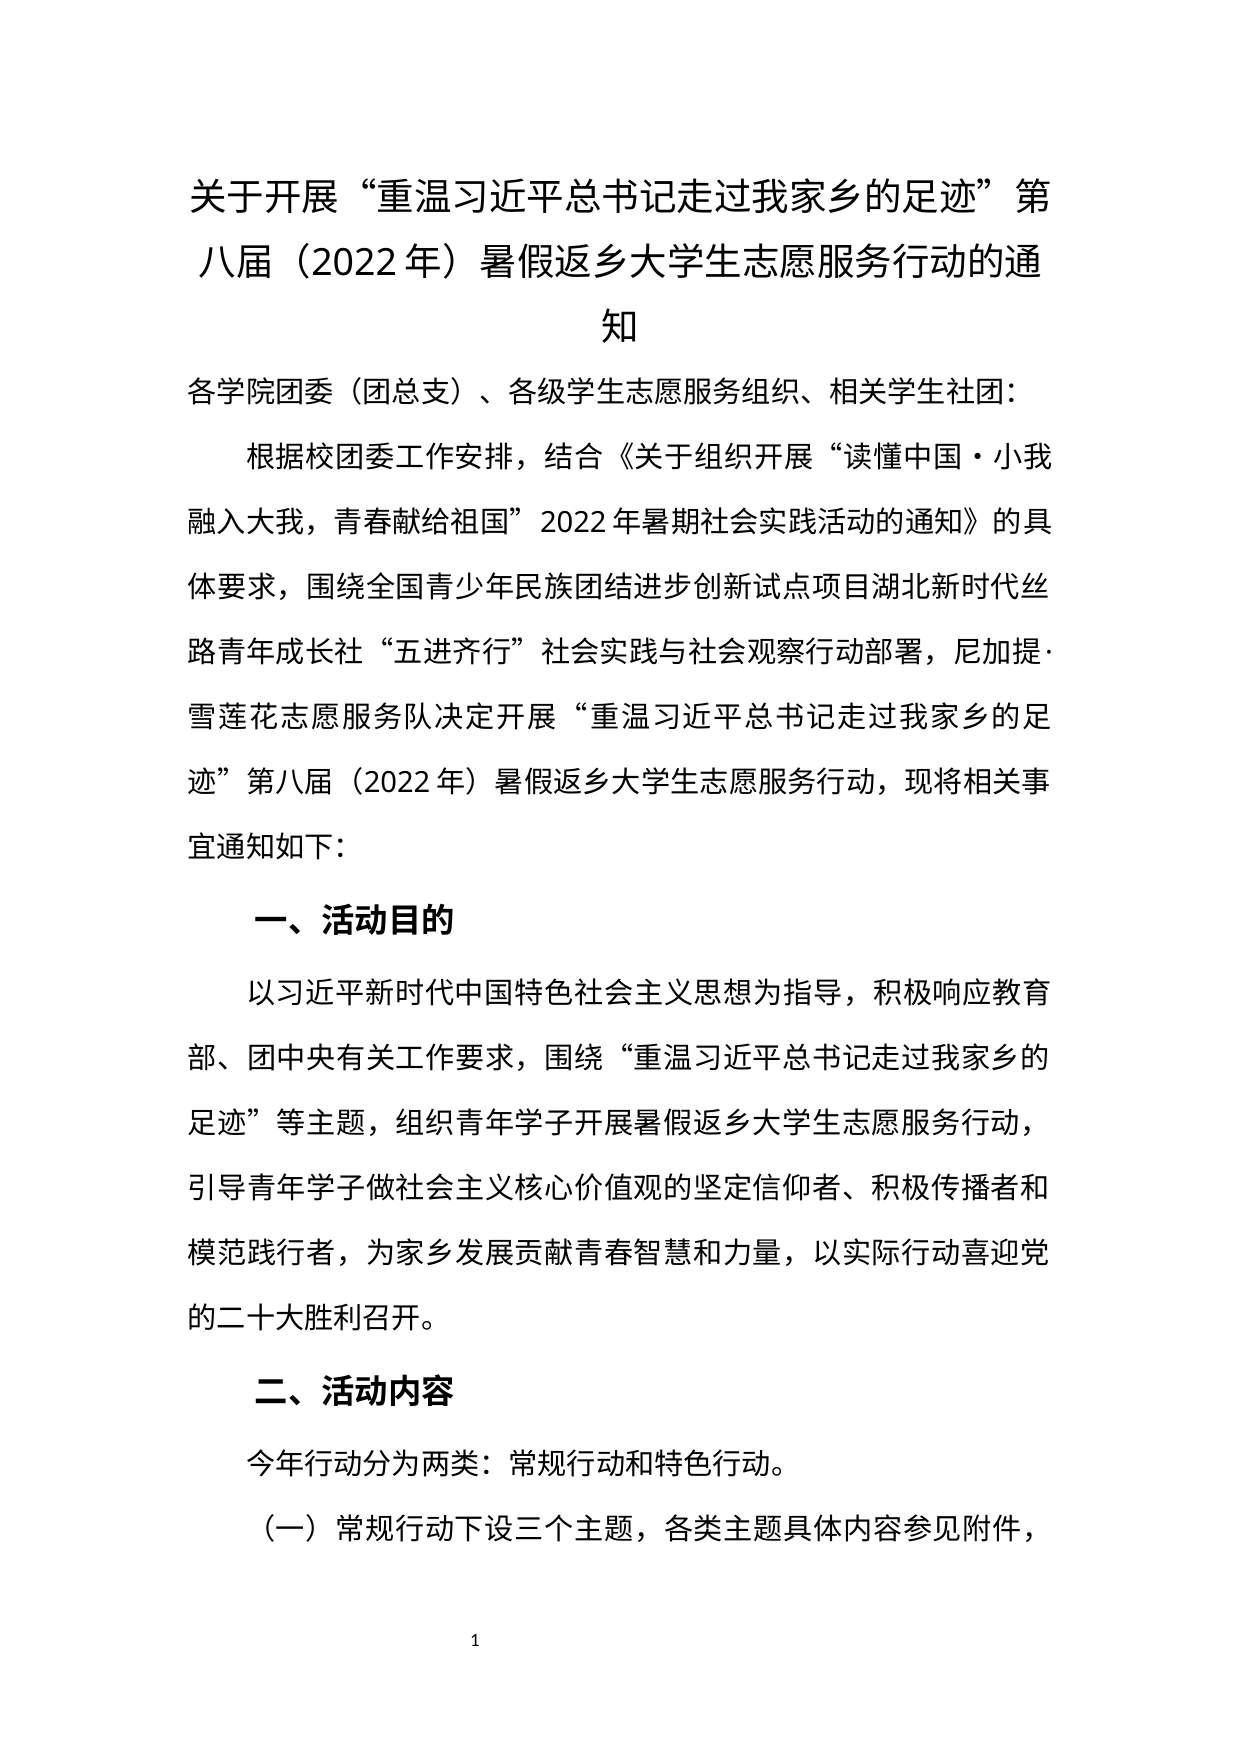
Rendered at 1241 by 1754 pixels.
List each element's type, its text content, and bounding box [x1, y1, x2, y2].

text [187, 1494, 1053, 1559]
text 根据校团委工作安排，结合《关于组织开展“读懂中国•小我融入大我，青春献给祖国”2022年暑期社会实践活动的通知》的具体要求，围绕全国青少年民族团结进步创新试点项目湖北新时代丝路青年成长社“五进齐行”社会实践与社会观察行动部署，尼加提·雪莲花志愿服务队决定开展“重温习近平总书记走过我家乡的足迹”第八届（2022年）暑假返乡大学生志愿服务行动，现将相关事宜通知如下： [187, 422, 1053, 877]
text 各学院团委（团总支）、各级学生志愿服务组织、相关学生社团： [187, 357, 1053, 422]
text 以习近平新时代中国特色社会主义思想为指导，积极响应教育部、团中央有关工作要求，围绕“重温习近平总书记走过我家乡的足迹”等主题，组织青年学子开展暑假返乡大学生志愿服务行动，引导青年学子做社会主义核心价值观的坚定信仰者、积极传播者和模范践行者，为家乡发展贡献青春智慧和力量，以实际行动喜迎党的二十大胜利召开。 [187, 958, 1053, 1348]
text 关于开展“重温习近平总书记走过我家乡的足迹”第八届（2022年）暑假返乡大学生志愿服务行动的通知 [187, 162, 1053, 357]
text 二、活动内容 [187, 1356, 1053, 1421]
text 今年行动分为两类：常规行动和特色行动。 [187, 1429, 1053, 1494]
text 一、活动目的 [187, 885, 1053, 950]
